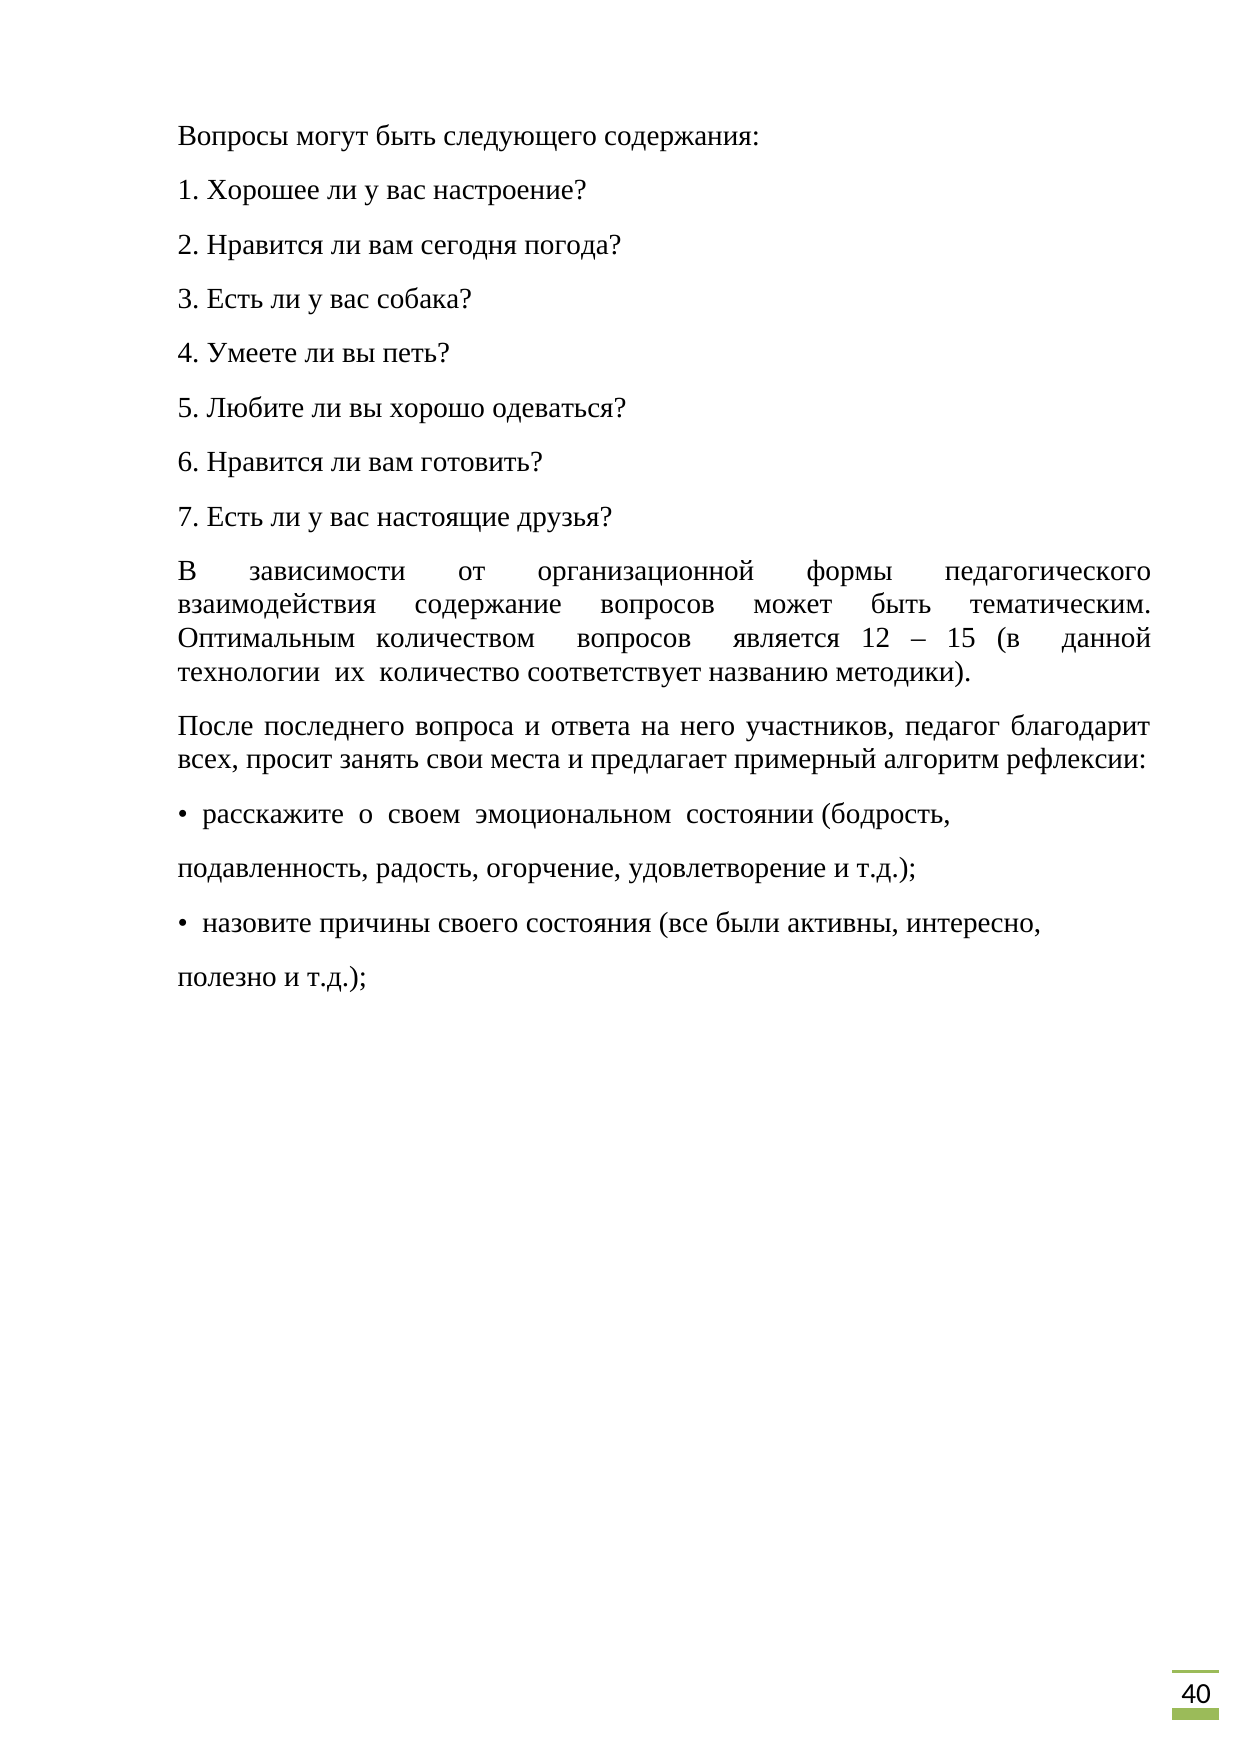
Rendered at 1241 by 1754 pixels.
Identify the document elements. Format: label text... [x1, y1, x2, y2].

text 1. Хорошее ли у вас настроение? [177, 172, 1152, 206]
text 6. Нравится ли вам готовить? [177, 444, 1152, 478]
text 5. Любите ли вы хорошо одеваться? [177, 390, 1152, 423]
text 3. Есть ли у вас собака? [177, 281, 1152, 315]
text • расскажите о своем эмоциональном состоянии (бодрость, [177, 796, 1152, 829]
text • назовите причины своего состояния (все были активны, интересно, [177, 905, 1152, 938]
text полезно и т.д.); [177, 959, 1152, 993]
text 7. Есть ли у вас настоящие друзья? [177, 499, 1152, 532]
text Вопросы могут быть следующего содержания: [177, 118, 1152, 152]
text После последнего вопроса и ответа на него участников, педагог благодарит всех, просит занять свои места и предлагает примерный алгоритм рефлексии: [177, 708, 1152, 775]
text В зависимости от организационной формы педагогического взаимодействия содержание вопросов может быть тематическим. Оптимальным количеством вопросов является 12 – 15 (в данной технологии их количество соответствует названию методики). [177, 553, 1152, 687]
text 4. Умеете ли вы петь? [177, 336, 1152, 369]
text подавленность, радость, огорчение, удовлетворение и т.д.); [177, 850, 1152, 884]
text 2. Нравится ли вам сегодня погода? [177, 227, 1152, 260]
